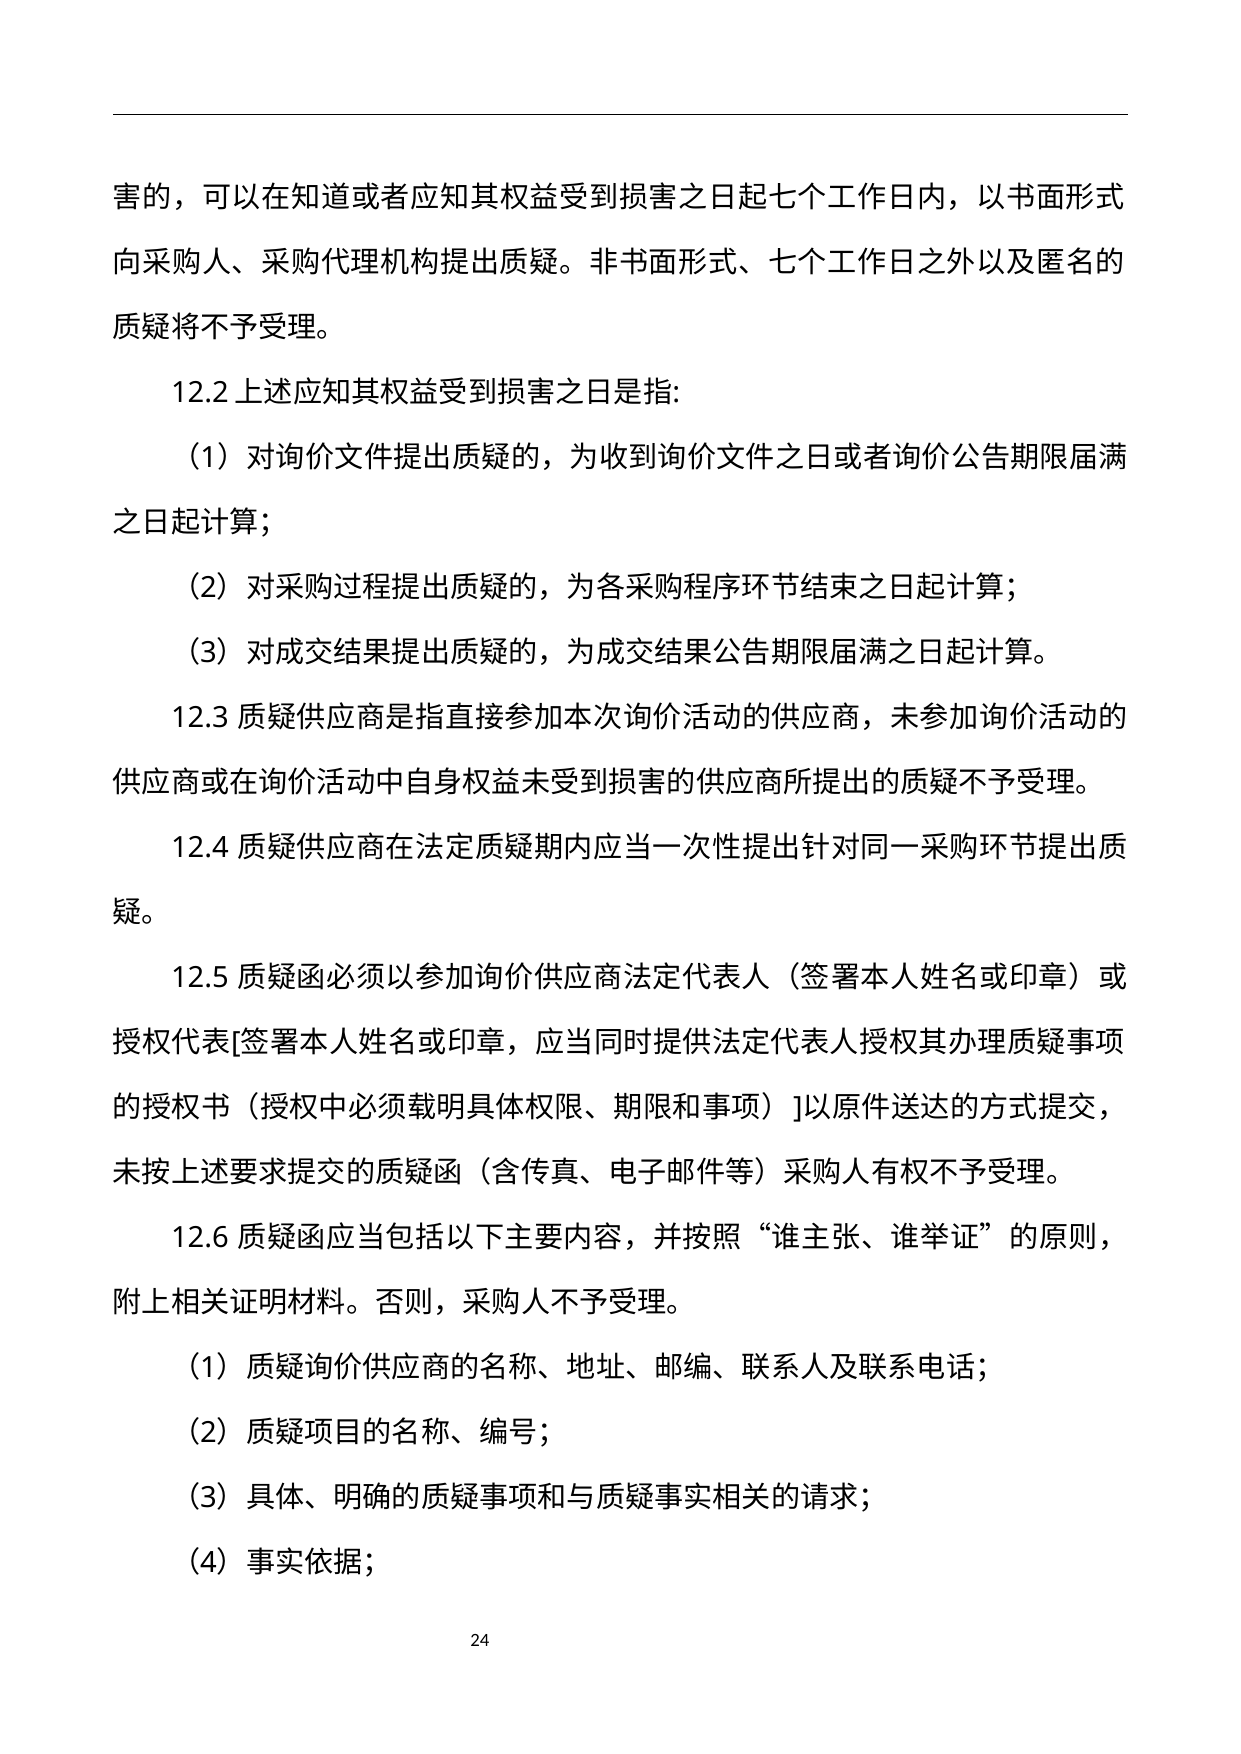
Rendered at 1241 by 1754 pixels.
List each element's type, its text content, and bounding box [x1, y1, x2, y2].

text 12.6 质疑函应当包括以下主要内容，并按照“谁主张、谁举证”的原则，附上相关证明材料。否则，采购人不予受理。 [112, 1202, 1128, 1332]
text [112, 162, 1128, 357]
text （1）质疑询价供应商的名称、地址、邮编、联系人及联系电话； [112, 1332, 1128, 1397]
text （2）质疑项目的名称、编号； [112, 1397, 1128, 1462]
text （2）对采购过程提出质疑的，为各采购程序环节结束之日起计算； [112, 552, 1128, 617]
text （4）事实依据； [112, 1527, 1128, 1592]
text （3）具体、明确的质疑事项和与质疑事实相关的请求； [112, 1462, 1128, 1527]
text （1）对询价文件提出质疑的，为收到询价文件之日或者询价公告期限届满之日起计算； [112, 422, 1128, 552]
text （3）对成交结果提出质疑的，为成交结果公告期限届满之日起计算。 [112, 617, 1128, 682]
text 12.3 质疑供应商是指直接参加本次询价活动的供应商，未参加询价活动的供应商或在询价活动中自身权益未受到损害的供应商所提出的质疑不予受理。 [112, 682, 1128, 812]
text 12.4 质疑供应商在法定质疑期内应当一次性提出针对同一采购环节提出质疑。 [112, 812, 1128, 942]
text 12.5 质疑函必须以参加询价供应商法定代表人（签署本人姓名或印章）或授权代表[签署本人姓名或印章，应当同时提供法定代表人授权其办理质疑事项的授权书（授权中必须载明具体权限、期限和事项）]以原件送达的方式提交，未按上述要求提交的质疑函（含传真、电子邮件等）采购人有权不予受理。 [112, 942, 1128, 1202]
text 12.2上述应知其权益受到损害之日是指: [112, 357, 1128, 422]
